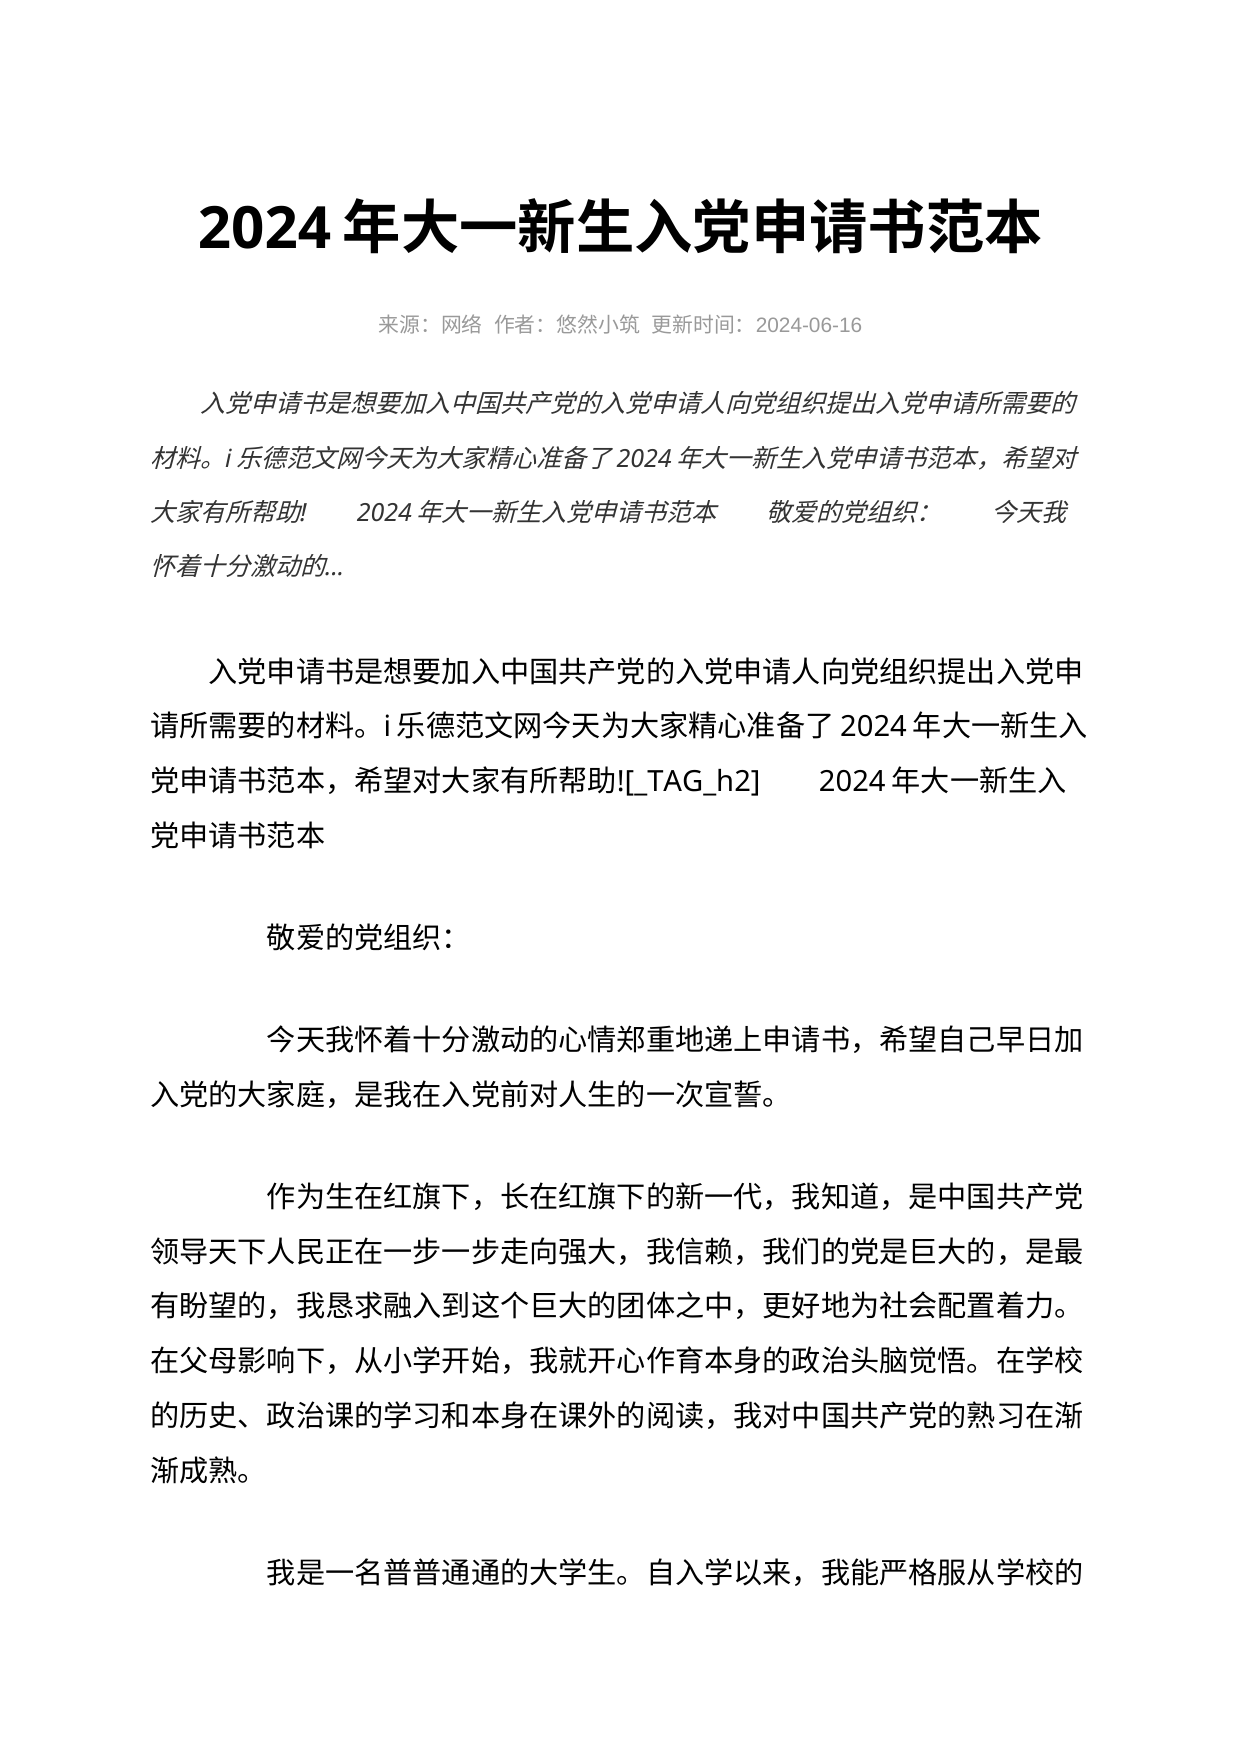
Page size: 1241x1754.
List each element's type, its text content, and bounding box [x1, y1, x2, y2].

text 作为生在红旗下，长在红旗下的新一代，我知道，是中国共产党领导天下人民正在一步一步走向强大，我信赖，我们的党是巨大的，是最有盼望的，我恳求融入到这个巨大的团体之中，更好地为社会配置着力。在父母影响下，从小学开始，我就开心作育本身的政治头脑觉悟。在学校的历史、政治课的学习和本身在课外的阅读，我对中国共产党的熟习在渐渐成熟。 [150, 1173, 1090, 1490]
text 入党申请书是想要加入中国共产党的入党申请人向党组织提出入党申请所需要的材料。i乐德范文网今天为大家精心准备了2024年大一新生入党申请书范本，希望对大家有所帮助![_TAG_h2] 2024年大一新生入党申请书范本 [150, 648, 1090, 855]
text 今天我怀着十分激动的心情郑重地递上申请书，希望自己早日加入党的大家庭，是我在入党前对人生的一次宣誓。 [150, 1017, 1090, 1114]
text 来源：网络 作者：悠然小筑 更新时间：2024-06-16 [150, 313, 1090, 337]
text 敬爱的党组织： [150, 915, 1090, 957]
text 入党申请书是想要加入中国共产党的入党申请人向党组织提出入党申请所需要的材料。i乐德范文网今天为大家精心准备了2024年大一新生入党申请书范本，希望对大家有所帮助! 2024年大一新生入党申请书范本 敬爱的党组织： 今天我怀着十分激动的... [150, 384, 1090, 583]
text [150, 1549, 1090, 1592]
subtitle 2024年大一新生入党申请书范本 [150, 181, 1090, 266]
